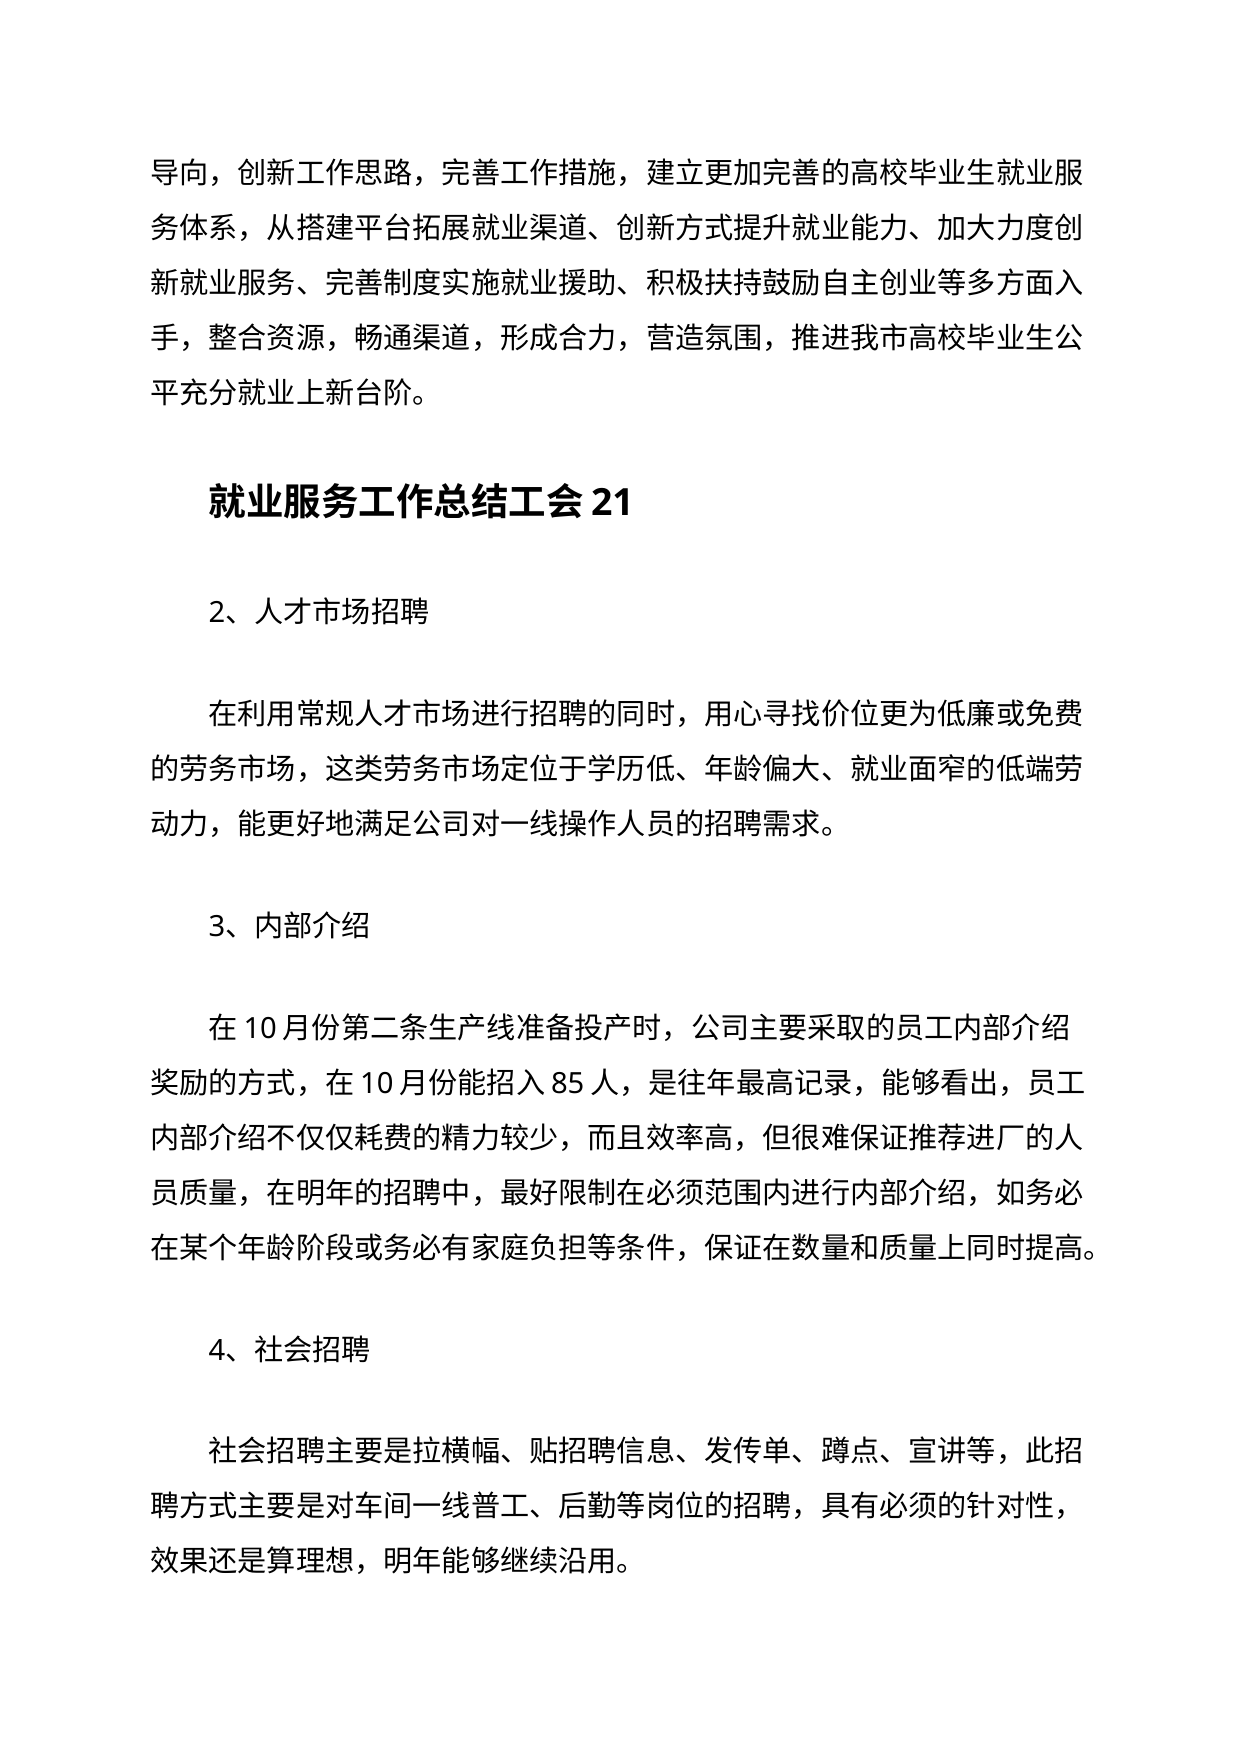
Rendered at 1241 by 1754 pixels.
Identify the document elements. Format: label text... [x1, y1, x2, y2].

text 在10月份第二条生产线准备投产时，公司主要采取的员工内部介绍奖励的方式，在10月份能招入85人，是往年最高记录，能够看出，员工内部介绍不仅仅耗费的精力较少，而且效率高，但很难保证推荐进厂的人员质量，在明年的招聘中，最好限制在必须范围内进行内部介绍，如务必在某个年龄阶段或务必有家庭负担等条件，保证在数量和质量上同时提高。 [150, 1004, 1090, 1267]
text 社会招聘主要是拉横幅、贴招聘信息、发传单、蹲点、宣讲等，此招聘方式主要是对车间一线普工、后勤等岗位的招聘，具有必须的针对性，效果还是算理想，明年能够继续沿用。 [150, 1428, 1090, 1580]
text 2、人才市场招聘 [150, 589, 1090, 631]
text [150, 150, 1090, 412]
text 在利用常规人才市场进行招聘的同时，用心寻找价位更为低廉或免费的劳务市场，这类劳务市场定位于学历低、年龄偏大、就业面窄的低端劳动力，能更好地满足公司对一线操作人员的招聘需求。 [150, 691, 1090, 843]
text 就业服务工作总结工会21 [150, 471, 1090, 526]
text 4、社会招聘 [150, 1326, 1090, 1368]
text 3、内部介绍 [150, 902, 1090, 945]
